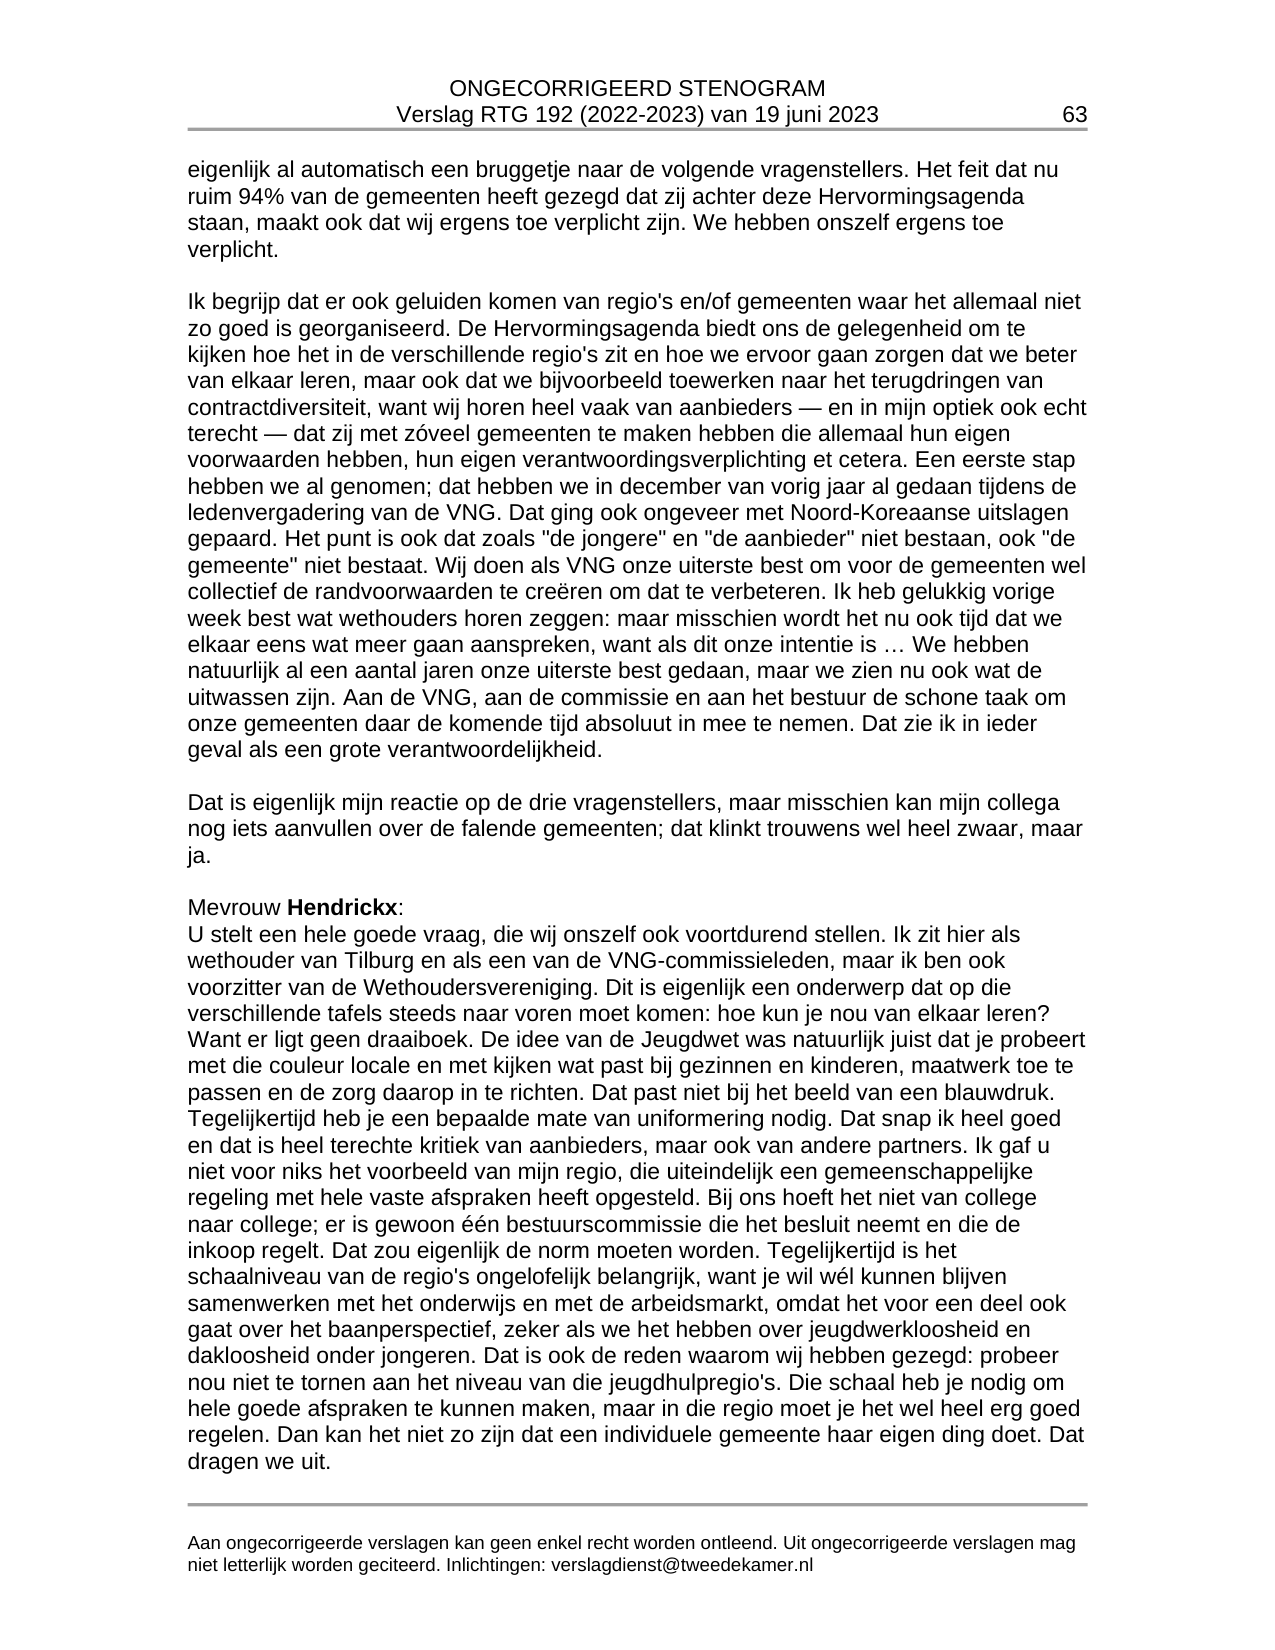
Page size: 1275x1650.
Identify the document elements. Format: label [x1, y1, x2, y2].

text [187, 156, 1087, 1474]
